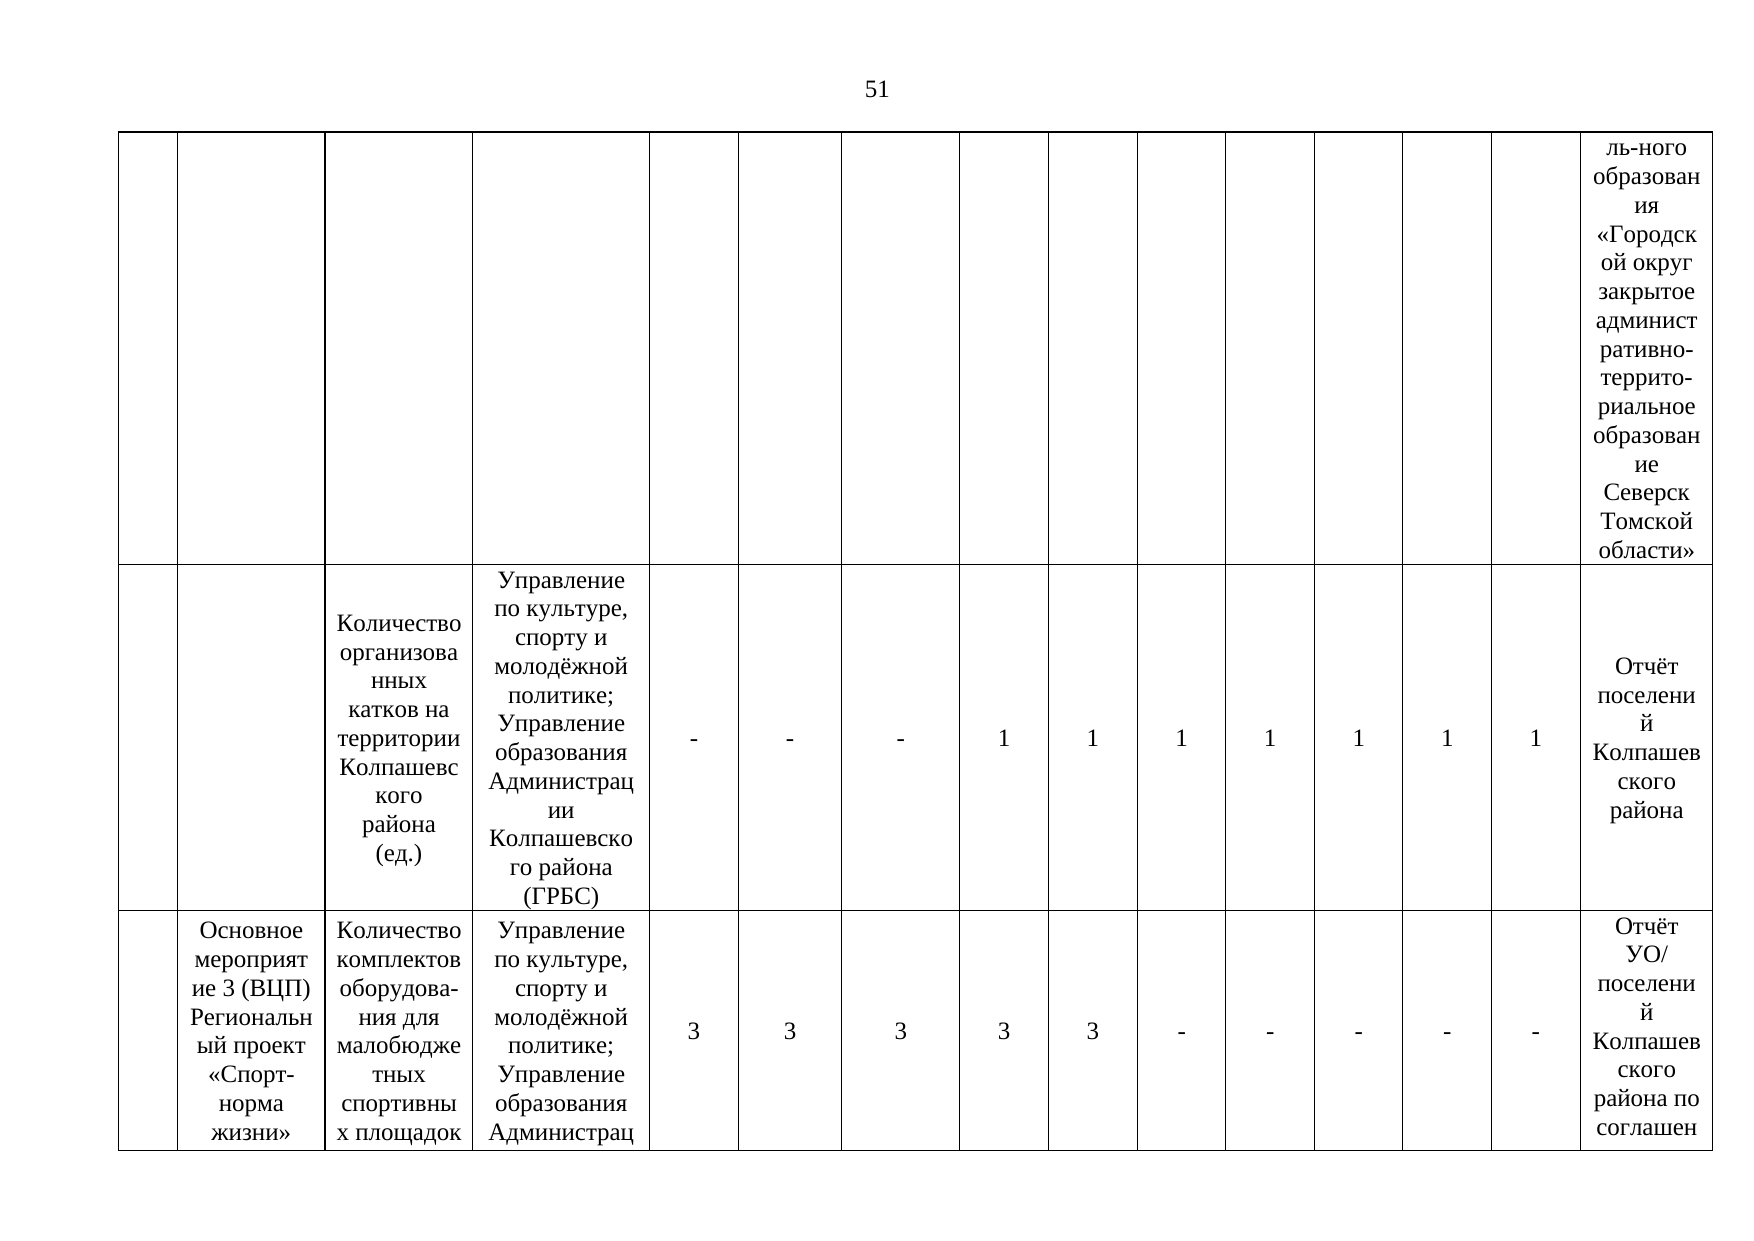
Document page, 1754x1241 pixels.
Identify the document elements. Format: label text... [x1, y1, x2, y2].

table_cell - [739, 565, 841, 910]
table_cell [119, 133, 177, 564]
table_cell 3 [960, 911, 1048, 1150]
table_cell 1 [1226, 565, 1314, 910]
table_cell Отчёт поселений Колпашевского района [1581, 565, 1712, 910]
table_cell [326, 911, 472, 1150]
table_cell [178, 565, 324, 910]
table_cell 1 [1492, 565, 1580, 910]
table_cell - [1403, 133, 1491, 564]
table_cell [178, 133, 324, 564]
table_cell - [1138, 133, 1225, 564]
table_cell 3 [1049, 911, 1137, 1150]
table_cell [1581, 911, 1712, 1150]
table_cell 1 [1049, 565, 1137, 910]
table_cell - [1315, 133, 1402, 564]
table_cell 3 [842, 911, 959, 1150]
table_cell 3 [1049, 133, 1137, 564]
table_cell 1 [1403, 565, 1491, 910]
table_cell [1581, 133, 1712, 564]
table_cell - [1492, 911, 1580, 1150]
table_cell - [650, 565, 738, 910]
table_cell [119, 565, 177, 910]
table_cell 1 [960, 565, 1048, 910]
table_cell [473, 133, 649, 564]
table_cell 3 [739, 911, 841, 1150]
table_cell - [1315, 911, 1402, 1150]
table_cell - [1403, 911, 1491, 1150]
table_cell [326, 133, 472, 564]
table_cell 3 [739, 133, 841, 564]
table_cell - [1226, 133, 1314, 564]
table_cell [473, 911, 649, 1150]
table_cell [119, 911, 177, 1150]
table_cell Управление по культуре, спорту и молодёжной политике; Управление образования Администрации Колпашевского района (ГРБС) [473, 565, 649, 910]
table_cell 3 [960, 133, 1048, 564]
table_cell - [1226, 911, 1314, 1150]
table_cell Количество организованных катков на территории Колпашевского района (ед.) [326, 565, 472, 910]
table_cell 3 [650, 911, 738, 1150]
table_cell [178, 911, 324, 1150]
table_cell 1 [1138, 565, 1225, 910]
table_cell 3 [842, 133, 959, 564]
table_cell 1 [1315, 565, 1402, 910]
table_cell - [1492, 133, 1580, 564]
table_cell 3 [650, 133, 738, 564]
table_cell - [1138, 911, 1225, 1150]
table_cell - [842, 565, 959, 910]
